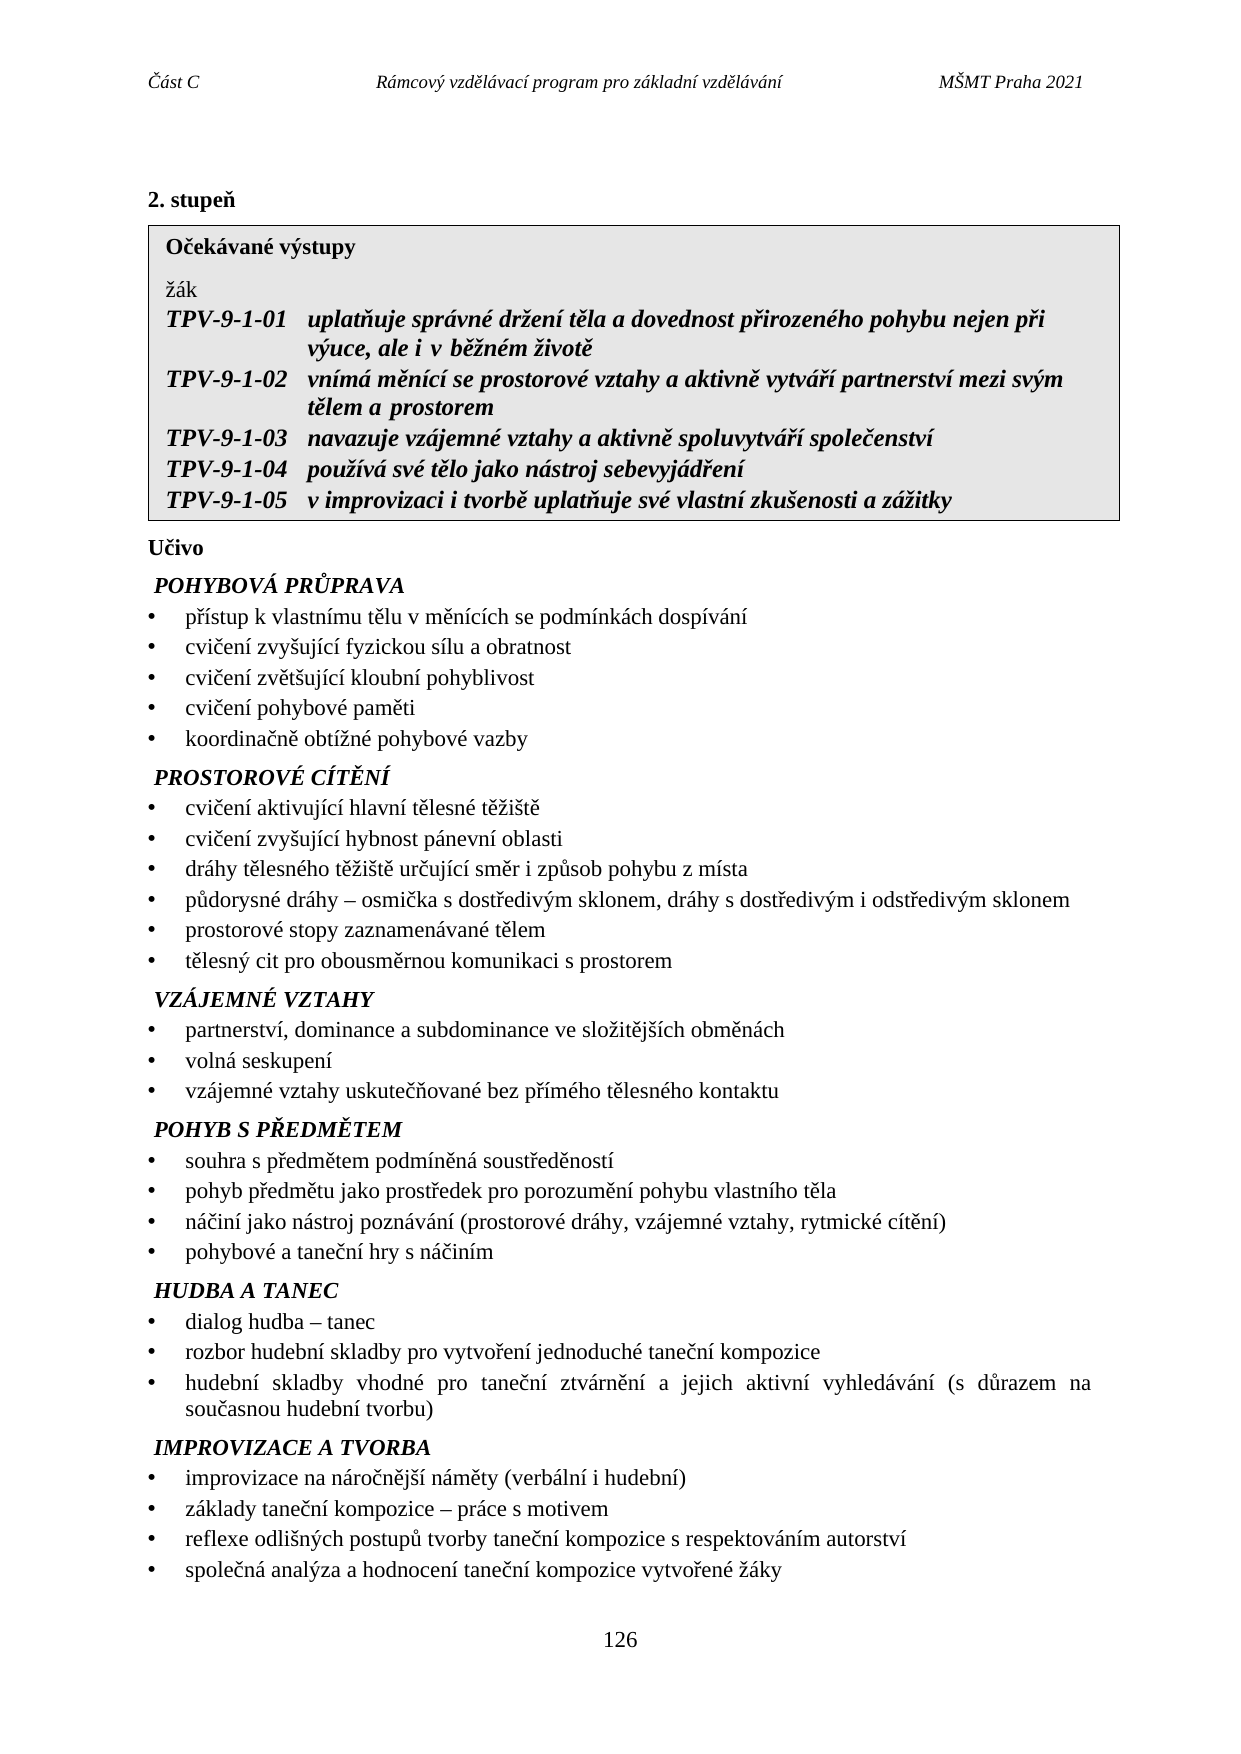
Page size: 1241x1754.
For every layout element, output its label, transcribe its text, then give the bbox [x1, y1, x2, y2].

text vzájemné vztahy uskutečňované bez přímého tělesného kontaktu [148, 1077, 1092, 1104]
text rozbor hudební skladby pro vytvoření jednoduché taneční kompozice [148, 1338, 1092, 1364]
text PROSTOROVÉ CÍTĚNÍ [154, 764, 1092, 790]
text cvičení zvyšující fyzickou sílu a obratnost [148, 633, 1092, 660]
text společná analýza a hodnocení taneční kompozice vytvořené žáky [148, 1556, 1092, 1582]
text souhra s předmětem podmíněná soustředěností [148, 1147, 1092, 1173]
text náčiní jako nástroj poznávání (prostorové dráhy, vzájemné vztahy, rytmické cítění) [148, 1208, 1092, 1234]
text prostorové stopy zaznamenávané tělem [148, 916, 1092, 943]
text partnerství, dominance a subdominance ve složitějších obměnách [148, 1016, 1092, 1043]
text improvizace na náročnější náměty (verbální i hudební) [148, 1464, 1092, 1491]
text Učivo [148, 533, 1092, 560]
text půdorysné dráhy – osmička s dostředivým sklonem, dráhy s dostředivým i odstředivým sklonem [148, 886, 1092, 912]
text koordinačně obtížné pohybové vazby [148, 725, 1092, 751]
text cvičení aktivující hlavní tělesné těžiště [148, 794, 1092, 821]
text 2. stupeň [148, 187, 1092, 213]
text tělesný cit pro obousměrnou komunikaci s prostorem [148, 947, 1092, 973]
text hudební skladby vhodné pro taneční ztvárnění a jejich aktivní vyhledávání (s důrazem na současnou hudební tvorbu) [148, 1369, 1092, 1421]
text volná seskupení [148, 1047, 1092, 1073]
text základy taneční kompozice – práce s motivem [148, 1495, 1092, 1521]
text VZÁJEMNÉ VZTAHY [154, 986, 1092, 1012]
table_header Očekávané výstupy žák TPV-9-1-01 uplatňuje správné držení těla a dovednost přirozeného pohybu nejen při výuce, ale i v běžném životě TPV-9-1-02 vnímá měnící se prostorové vztahy a aktivně vytváří partnerství mezi svým tělem a prostorem TPV-9-1-03 navazuje vzájemné vztahy a aktivně spoluvytváří společenství TPV-9-1-04 používá své tělo jako nástroj sebevyjádření TPV-9-1-05 v improvizaci i tvorbě uplatňuje své vlastní zkušenosti a zážitky [149, 226, 1119, 520]
text cvičení pohybové paměti [148, 694, 1092, 721]
text POHYB S PŘEDMĚTEM [154, 1116, 1092, 1143]
text POHYBOVÁ PRŮPRAVA [154, 572, 1092, 599]
text přístup k vlastnímu tělu v měnících se podmínkách dospívání [148, 603, 1092, 629]
text pohyb předmětu jako prostředek pro porozumění pohybu vlastního těla [148, 1177, 1092, 1204]
text cvičení zvětšující kloubní pohyblivost [148, 664, 1092, 690]
text IMPROVIZACE A TVORBA [154, 1434, 1092, 1460]
text reflexe odlišných postupů tvorby taneční kompozice s respektováním autorství [148, 1526, 1092, 1552]
text pohybové a taneční hry s náčiním [148, 1238, 1092, 1265]
text dráhy tělesného těžiště určující směr i způsob pohybu z místa [148, 855, 1092, 882]
text HUDBA A TANEC [154, 1277, 1092, 1303]
text dialog hudba – tanec [148, 1308, 1092, 1334]
text cvičení zvyšující hybnost pánevní oblasti [148, 825, 1092, 851]
